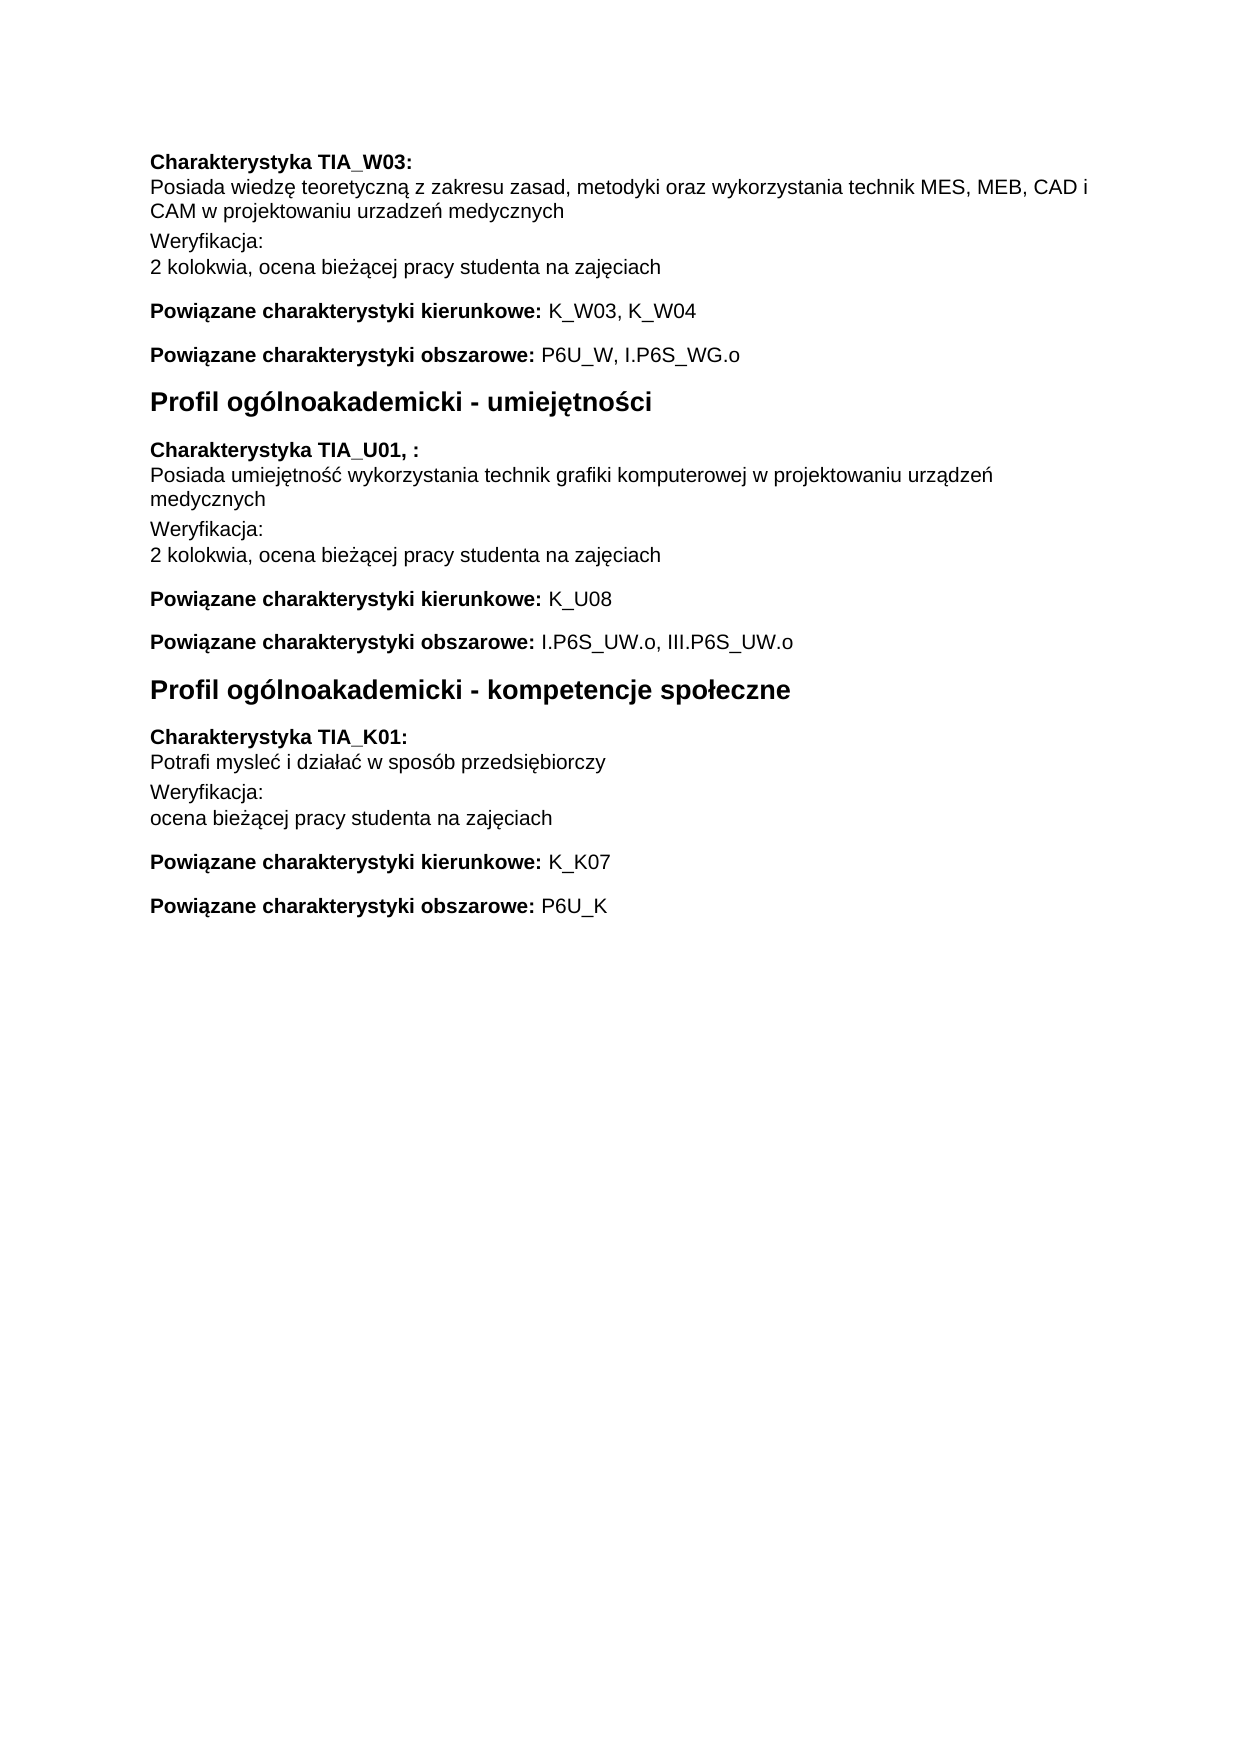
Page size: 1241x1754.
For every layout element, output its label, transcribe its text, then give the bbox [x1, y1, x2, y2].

text Powiązane charakterystyki kierunkowe: K_K07 [150, 850, 1090, 874]
text ocena bieżącej pracy studenta na zajęciach [150, 806, 1090, 830]
text Powiązane charakterystyki obszarowe: P6U_K [150, 894, 1090, 918]
text Potrafi mysleć i działać w sposób przedsiębiorczy [150, 750, 1090, 774]
text Posiada wiedzę teoretyczną z zakresu zasad, metodyki oraz wykorzystania technik MES, MEB, CAD i CAM w projektowaniu urzadzeń medycznych [150, 175, 1090, 223]
text Powiązane charakterystyki kierunkowe: K_U08 [150, 586, 1090, 610]
text Weryfikacja: [150, 229, 1090, 253]
text Powiązane charakterystyki kierunkowe: K_W03, K_W04 [150, 299, 1090, 323]
text Charakterystyka TIA_U01, : [150, 437, 1090, 461]
text Weryfikacja: [150, 780, 1090, 804]
text 2 kolokwia, ocena bieżącej pracy studenta na zajęciach [150, 543, 1090, 567]
text Charakterystyka TIA_K01: [150, 725, 1090, 749]
text Powiązane charakterystyki obszarowe: P6U_W, I.P6S_WG.o [150, 343, 1090, 367]
text Weryfikacja: [150, 517, 1090, 541]
text 2 kolokwia, ocena bieżącej pracy studenta na zajęciach [150, 255, 1090, 279]
text Posiada umiejętność wykorzystania technik grafiki komputerowej w projektowaniu urządzeń medycznych [150, 462, 1090, 510]
text Powiązane charakterystyki obszarowe: I.P6S_UW.o, III.P6S_UW.o [150, 630, 1090, 654]
subtitle Profil ogólnoakademicki - kompetencje społeczne [150, 674, 1090, 705]
subtitle Profil ogólnoakademicki - umiejętności [150, 386, 1090, 418]
text Charakterystyka TIA_W03: [150, 150, 1090, 174]
